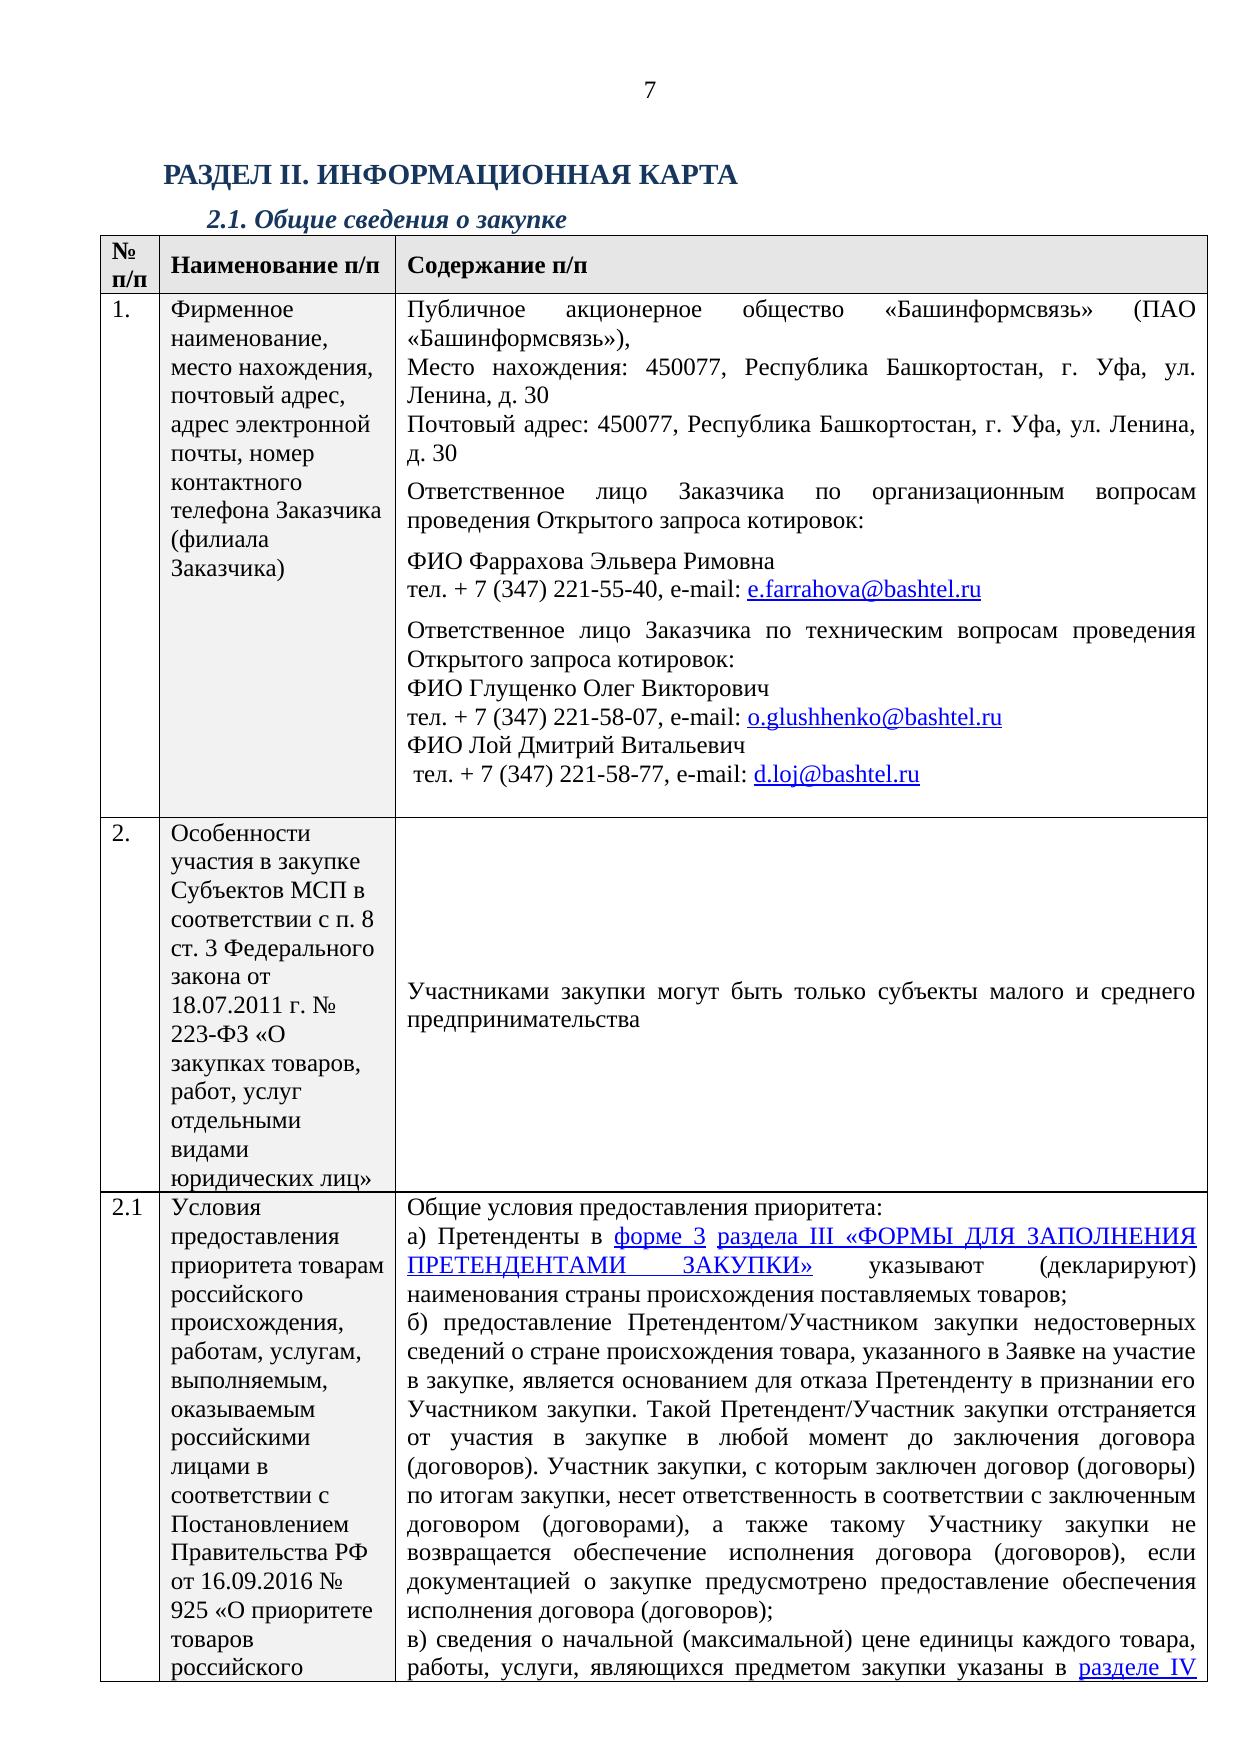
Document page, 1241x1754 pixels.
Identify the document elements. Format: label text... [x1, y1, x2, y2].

table_cell Особенности участия в закупке Субъектов МСП в соответствии с п. 8 ст. 3 Федерального закона от 18.07.2011 г. № 223-ФЗ «О закупках товаров, работ, услуг отдельными видами юридических лиц» [160, 818, 395, 1191]
table_cell [101, 818, 159, 1191]
table_header Содержание п/п [396, 236, 1207, 293]
table_cell Участниками закупки могут быть только субъекты малого и среднего предпринимательства [396, 818, 1207, 1191]
table_cell Публичное акционерное общество «Башинформсвязь» (ПАО «Башинформсвязь»), Место нахождения: 450077, Республика Башкортостан, г. Уфа, ул. Ленина, д. 30 Почтовый адрес: 450077, Республика Башкортостан, г. Уфа, ул. Ленина, д. 30 Ответственное лицо Заказчика по организационным вопросам проведения Открытого запроса котировок: ФИО Фаррахова Эльвера Римовна тел. + 7 (347) 221-55-40, e-mail: e.farrahova@bashtel.ru Ответственное лицо Заказчика по техническим вопросам проведения Открытого запроса котировок: ФИО Глущенко Олег Викторович тел. + 7 (347) 221-58-07, e-mail: o.glushhenko@bashtel.ru ФИО Лой Дмитрий Витальевич тел. + 7 (347) 221-58-77, e-mail: d.loj@bashtel.ru [396, 294, 1207, 817]
subtitle 2.1. Общие сведения о закупке [207, 203, 1181, 235]
table_cell [101, 294, 159, 817]
table_header Наименование п/п [160, 236, 395, 293]
table_cell Фирменное наименование, место нахождения, почтовый адрес, адрес электронной почты, номер контактного телефона Заказчика (филиала Заказчика) [160, 294, 395, 817]
table_header № п/п [101, 236, 159, 293]
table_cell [160, 1193, 395, 1681]
subtitle РАЗДЕЛ II. ИНФОРМАЦИОННАЯ КАРТА [163, 157, 1181, 191]
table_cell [396, 1193, 1207, 1681]
table_cell 2.1 [101, 1193, 159, 1681]
